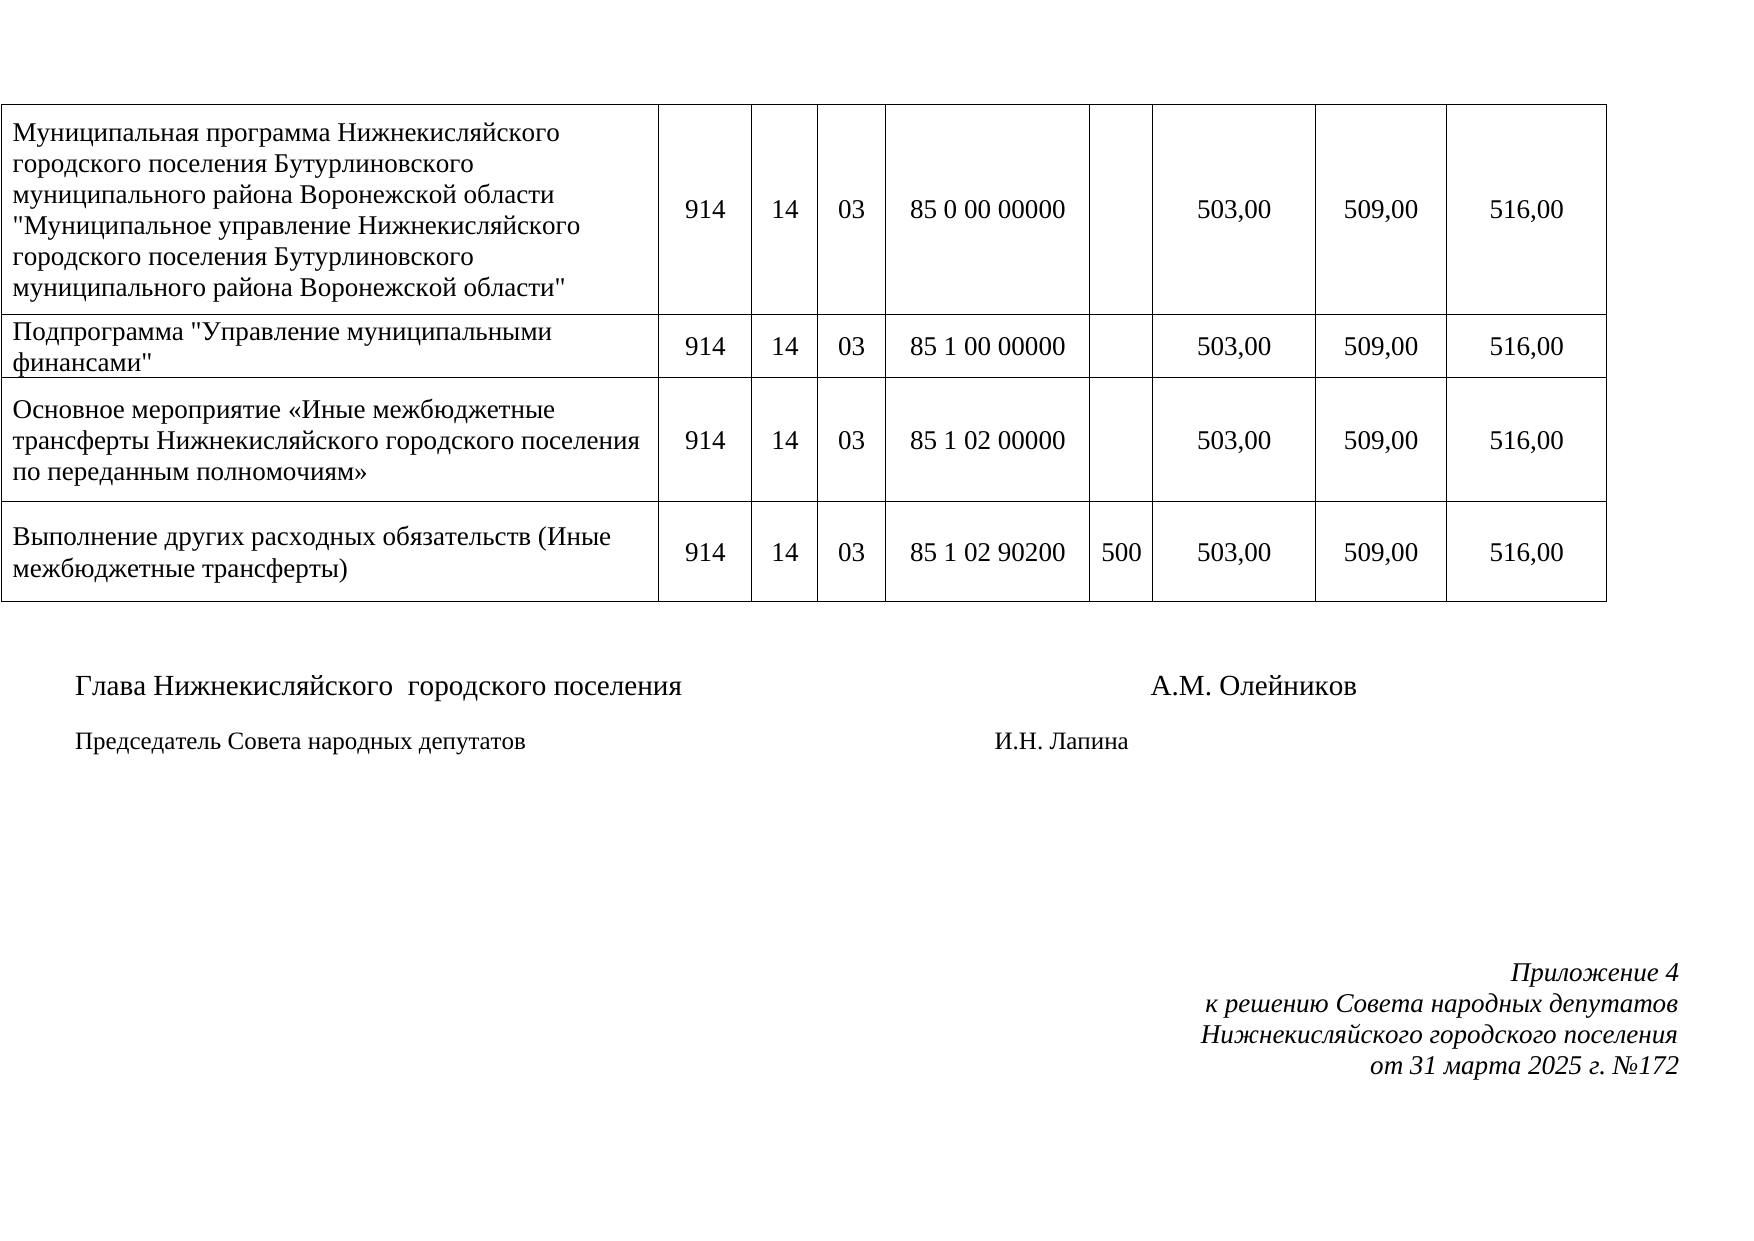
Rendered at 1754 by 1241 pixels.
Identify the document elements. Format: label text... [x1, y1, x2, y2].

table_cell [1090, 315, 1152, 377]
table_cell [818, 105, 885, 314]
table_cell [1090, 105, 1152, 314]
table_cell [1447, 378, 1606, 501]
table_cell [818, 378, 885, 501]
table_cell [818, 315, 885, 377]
text Приложение 4 [75, 956, 1679, 987]
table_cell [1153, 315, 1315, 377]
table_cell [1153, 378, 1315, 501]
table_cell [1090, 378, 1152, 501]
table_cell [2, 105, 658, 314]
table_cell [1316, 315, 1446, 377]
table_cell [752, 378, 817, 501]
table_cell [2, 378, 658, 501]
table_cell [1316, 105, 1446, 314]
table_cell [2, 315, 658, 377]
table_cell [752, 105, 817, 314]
text Нижнекисляйского городского поселения [75, 1018, 1679, 1049]
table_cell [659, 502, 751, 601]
text Глава Нижнекисляйского городского поселения А.М. Олейников [75, 668, 1679, 702]
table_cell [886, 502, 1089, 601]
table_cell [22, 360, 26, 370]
text от 31 марта 2025 г. №172 [75, 1049, 1679, 1080]
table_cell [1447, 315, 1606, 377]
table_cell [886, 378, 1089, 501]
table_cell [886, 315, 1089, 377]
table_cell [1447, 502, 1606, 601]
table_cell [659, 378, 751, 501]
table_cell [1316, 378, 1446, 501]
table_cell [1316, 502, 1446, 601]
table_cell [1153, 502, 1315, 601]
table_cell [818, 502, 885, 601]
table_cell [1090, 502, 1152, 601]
text Председатель Совета народных депутатов И.Н. Лапина [75, 726, 1679, 754]
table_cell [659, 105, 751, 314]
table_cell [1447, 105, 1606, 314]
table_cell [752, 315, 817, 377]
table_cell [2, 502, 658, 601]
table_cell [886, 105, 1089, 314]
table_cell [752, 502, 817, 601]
text к решению Совета народных депутатов [75, 987, 1679, 1018]
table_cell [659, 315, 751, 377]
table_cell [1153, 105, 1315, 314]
